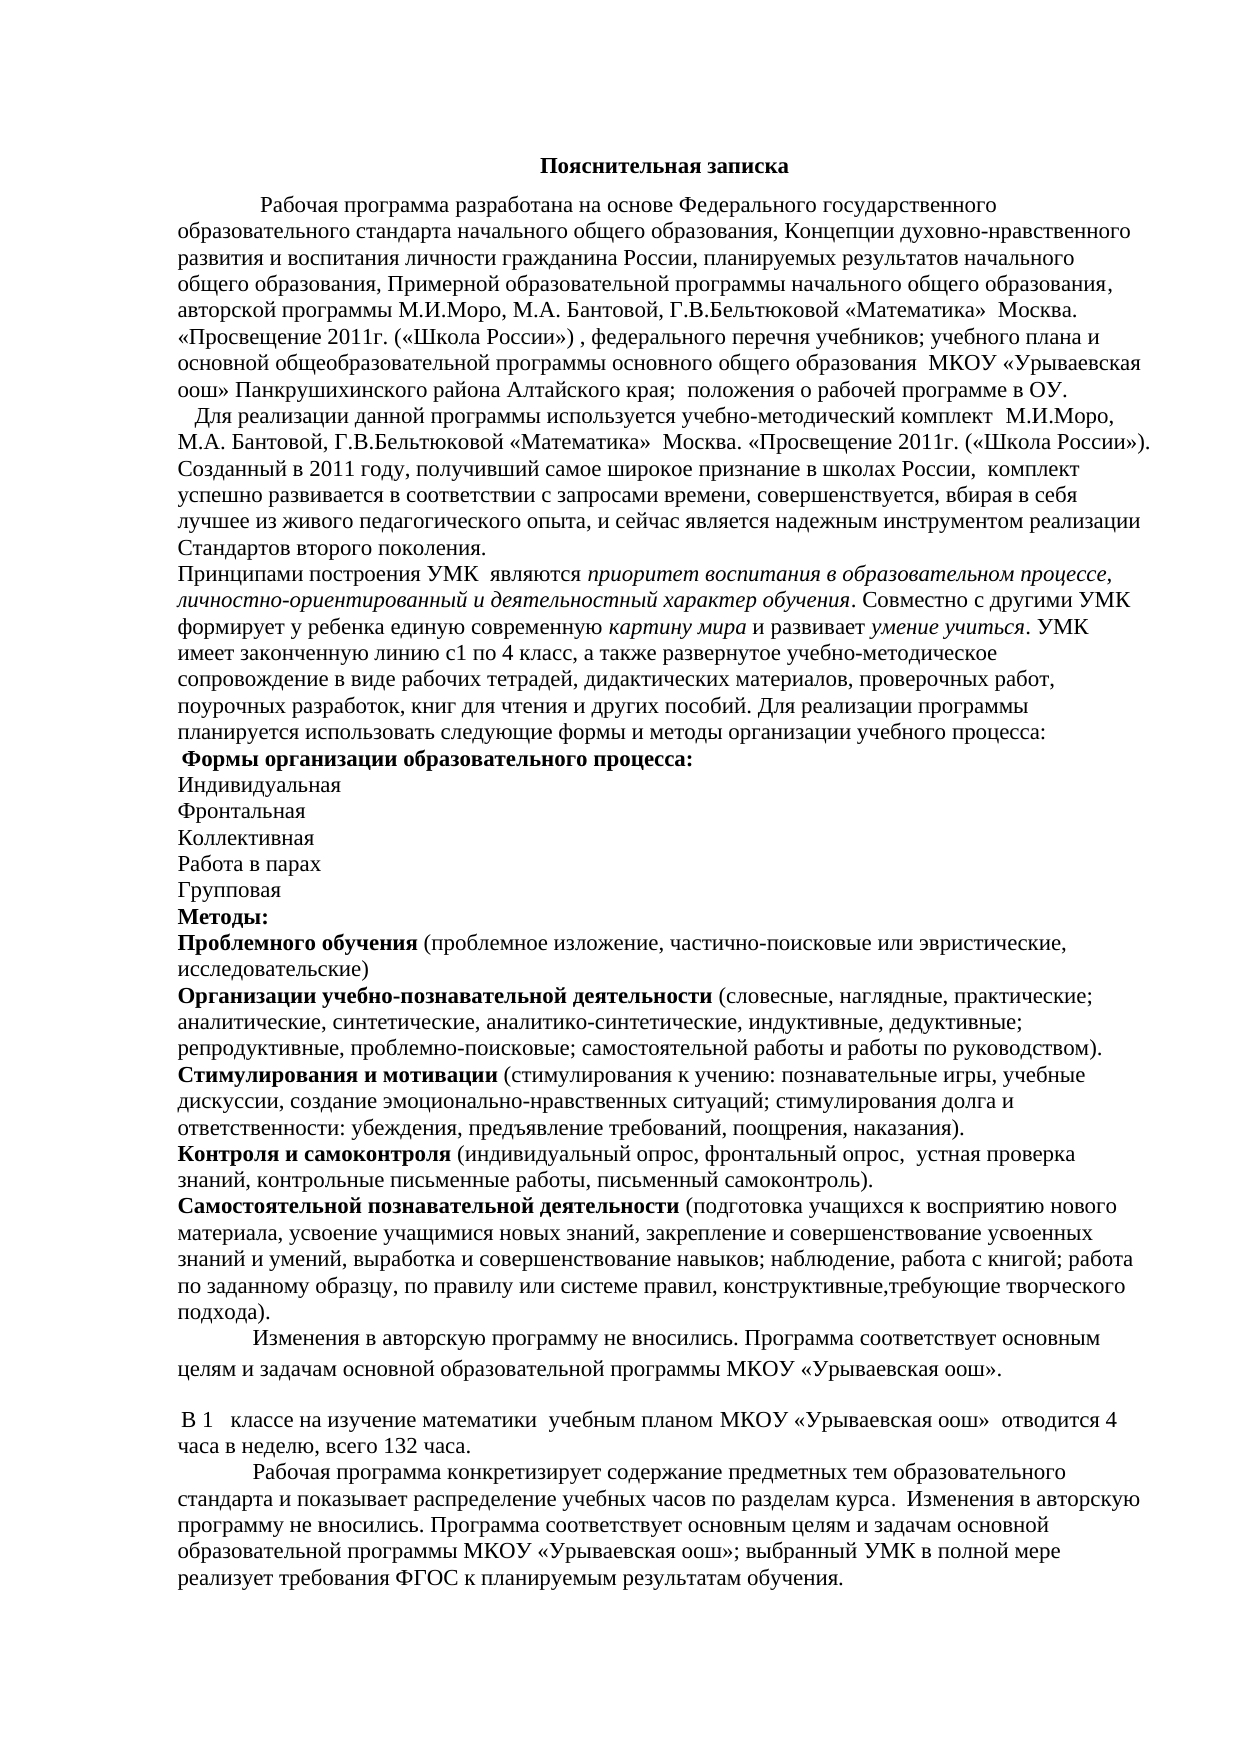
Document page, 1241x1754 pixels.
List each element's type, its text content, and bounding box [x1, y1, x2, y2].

text Коллективная [177, 824, 1152, 850]
text Групповая [177, 876, 1152, 903]
text Фронтальная [177, 797, 1152, 824]
text Индивидуальная [177, 771, 1152, 797]
text Проблемного обучения (проблемное изложение, частично-поисковые или эвристические, исследовательские) [177, 929, 1152, 982]
text Рабочая программа разработана на основе Федерального государственного образовательного стандарта начального общего образования, Концепции духовно-нравственного развития и воспитания личности гражданина России, планируемых результатов начального общего образования, Примерной образовательной программы начального общего образования, авторской программы М.И.Моро, М.А. Бантовой, Г.В.Бельтюковой «Математика» Москва. «Просвещение 2011г. («Школа России») , федерального перечня учебников; учебного плана и основной общеобразовательной программы основного общего образования МКОУ «Урываевская оош» Панкрушихинского района Алтайского края; положения о рабочей программе в ОУ. [177, 191, 1152, 402]
text Контроля и самоконтроля (индивидуальный опрос, фронтальный опрос, устная проверка знаний, контрольные письменные работы, письменный самоконтроль). [177, 1140, 1152, 1193]
text В 1 классе на изучение математики учебным планом МКОУ «Урываевская оош» отводится 4 часа в неделю, всего 132 часа. [177, 1406, 1152, 1458]
text Рабочая программа конкретизирует содержание предметных тем образовательного стандарта и показывает распределение учебных часов по разделам курса. Изменения в авторскую программу не вносились. Программа соответствует основным целям и задачам основной образовательной программы МКОУ «Урываевская оош»; выбранный УМК в полной мере реализует требования ФГОС к планируемым результатам обучения. [177, 1458, 1152, 1590]
text Стимулирования и мотивации (стимулирования к учению: познавательные игры, учебные дискуссии, создание эмоционально-нравственных ситуаций; стимулирования долга и ответственности: убеждения, предъявление требований, поощрения, наказания). [177, 1061, 1152, 1140]
text Организации учебно-познавательной деятельности (словесные, наглядные, практические; аналитические, синтетические, аналитико-синтетические, индуктивные, дедуктивные; репродуктивные, проблемно-поисковые; самостоятельной работы и работы по руководством). [177, 982, 1152, 1061]
text Для реализации данной программы используется учебно-методический комплект М.И.Моро, М.А. Бантовой, Г.В.Бельтюковой «Математика» Москва. «Просвещение 2011г. («Школа России»). Созданный в 2011 году, получивший самое широкое признание в школах России, комплект успешно развивается в соответствии с запросами времени, совершенствуется, вбирая в себя лучшее из живого педагогического опыта, и сейчас является надежным инструментом реализации Стандартов второго поколения. Принципами построения УМК являются приоритет воспитания в образовательном процессе, личностно-ориентированный и деятельностный характер обучения. Совместно с другими УМК формирует у ребенка единую современную картину мира и развивает умение учиться. УМК имеет законченную линию с1 по 4 класс, а также развернутое учебно-методическое сопровождение в виде рабочих тетрадей, дидактических материалов, проверочных работ, поурочных разработок, книг для чтения и других пособий. Для реализации программы планируется использовать следующие формы и методы организации учебного процесса: [177, 402, 1152, 744]
text Изменения в авторскую программу не вносились. Программа соответствует основным целям и задачам основной образовательной программы МКОУ «Урываевская оош». [177, 1324, 1152, 1381]
text Самостоятельной познавательной деятельности (подготовка учащихся к восприятию нового материала, усвоение учащимися новых знаний, закрепление и совершенствование усвоенных знаний и умений, выработка и совершенствование навыков; наблюдение, работа с книгой; работа по заданному образцу, по правилу или системе правил, конструктивные,требующие творческого подхода). [177, 1193, 1152, 1324]
text Работа в парах [177, 850, 1152, 876]
text Формы организации образовательного процесса: [177, 744, 1152, 771]
text Пояснительная записка [177, 152, 1152, 178]
text Методы: [177, 903, 1152, 929]
